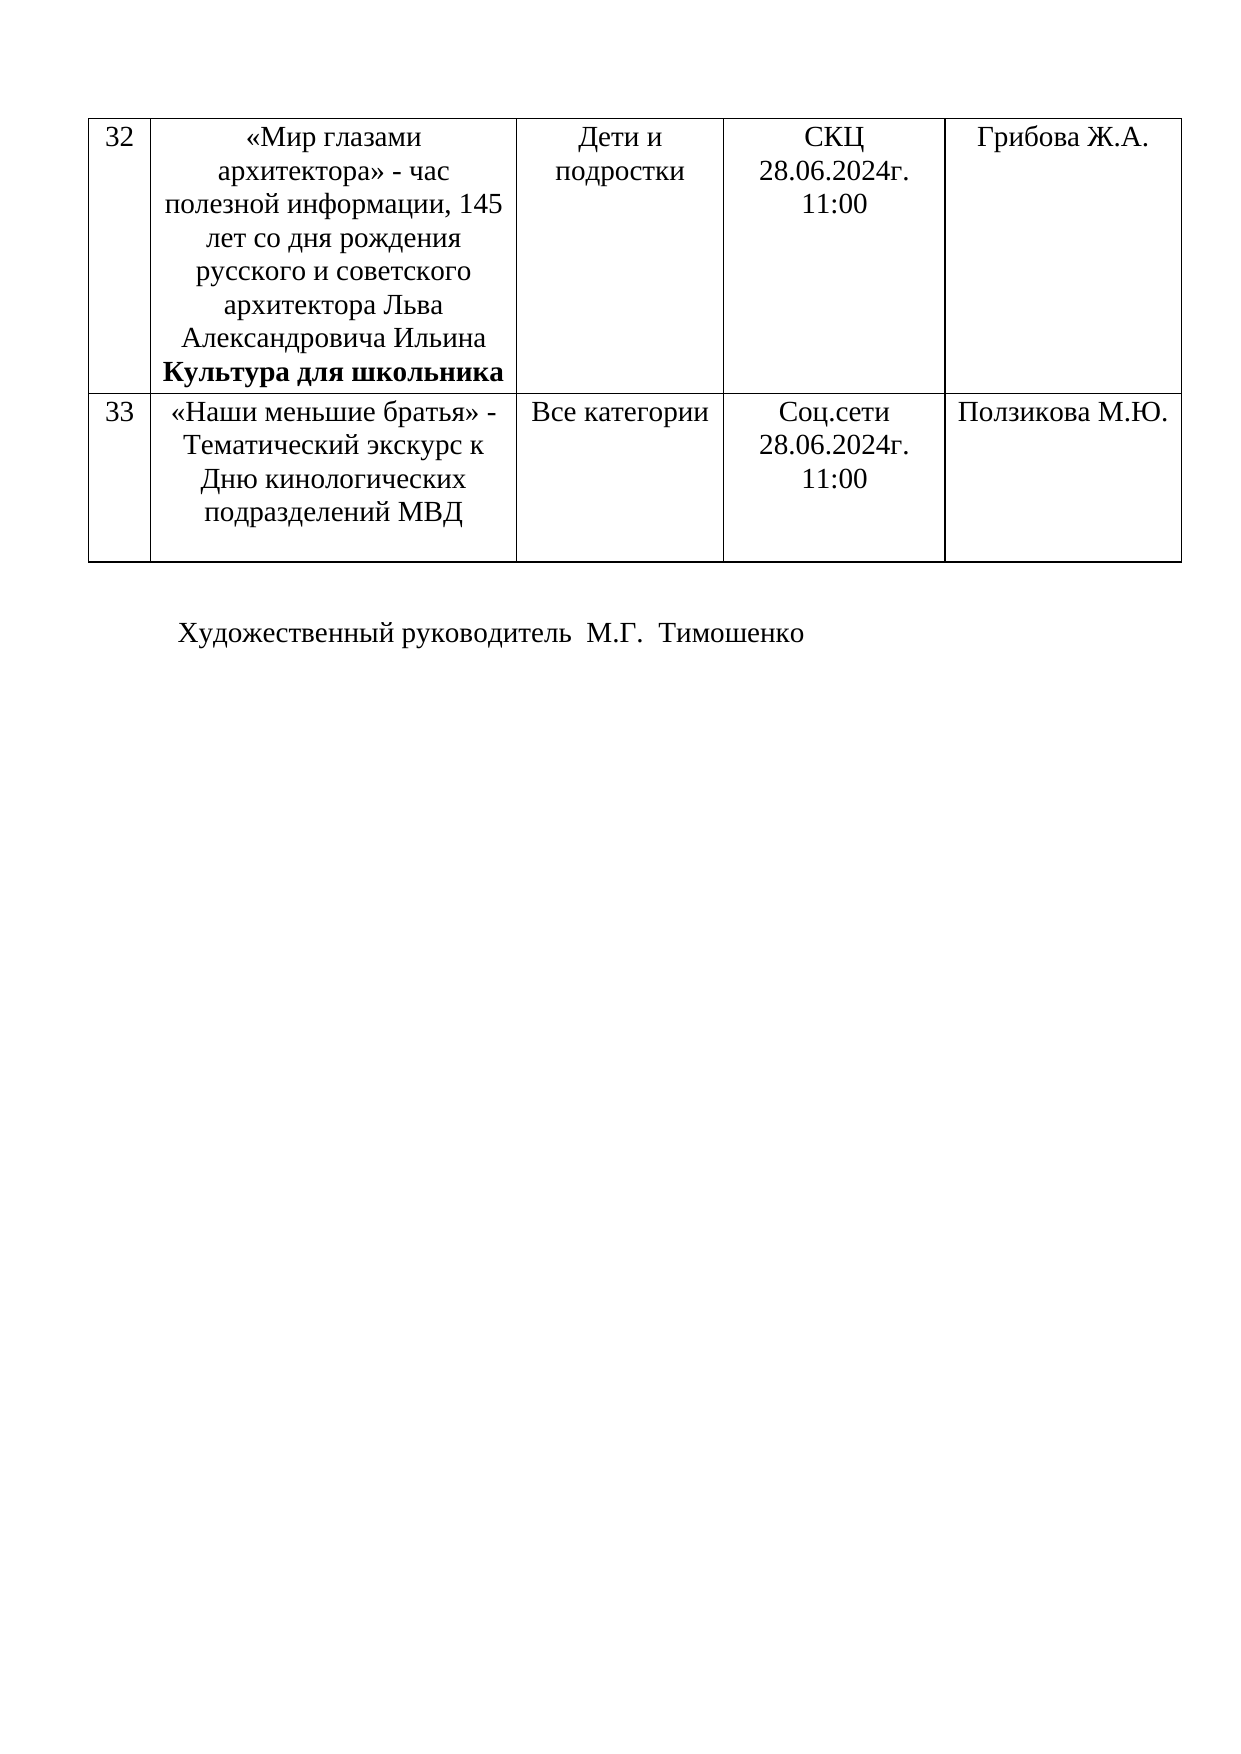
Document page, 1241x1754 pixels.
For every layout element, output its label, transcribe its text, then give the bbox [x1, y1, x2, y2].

table_cell Все категории [517, 394, 723, 561]
table_cell 32 [89, 119, 150, 393]
table_cell Дети и подростки [517, 119, 723, 393]
table_cell 33 [89, 394, 150, 561]
table_cell Соц.сети 28.06.2024г. 11:00 [724, 394, 944, 561]
table_cell «Мир глазами архитектора» - час полезной информации, 145 лет со дня рождения русского и советского архитектора Льва Александровича Ильина Культура для школьника [151, 119, 516, 393]
table_cell Ползикова М.Ю. [946, 394, 1181, 561]
table_cell Грибова Ж.А. [946, 119, 1181, 393]
table_cell СКЦ 28.06.2024г. 11:00 [724, 119, 944, 393]
table_cell «Наши меньшие братья» - Тематический экскурс к Дню кинологических подразделений МВД [151, 394, 516, 561]
text Художественный руководитель М.Г. Тимошенко [177, 615, 1152, 649]
